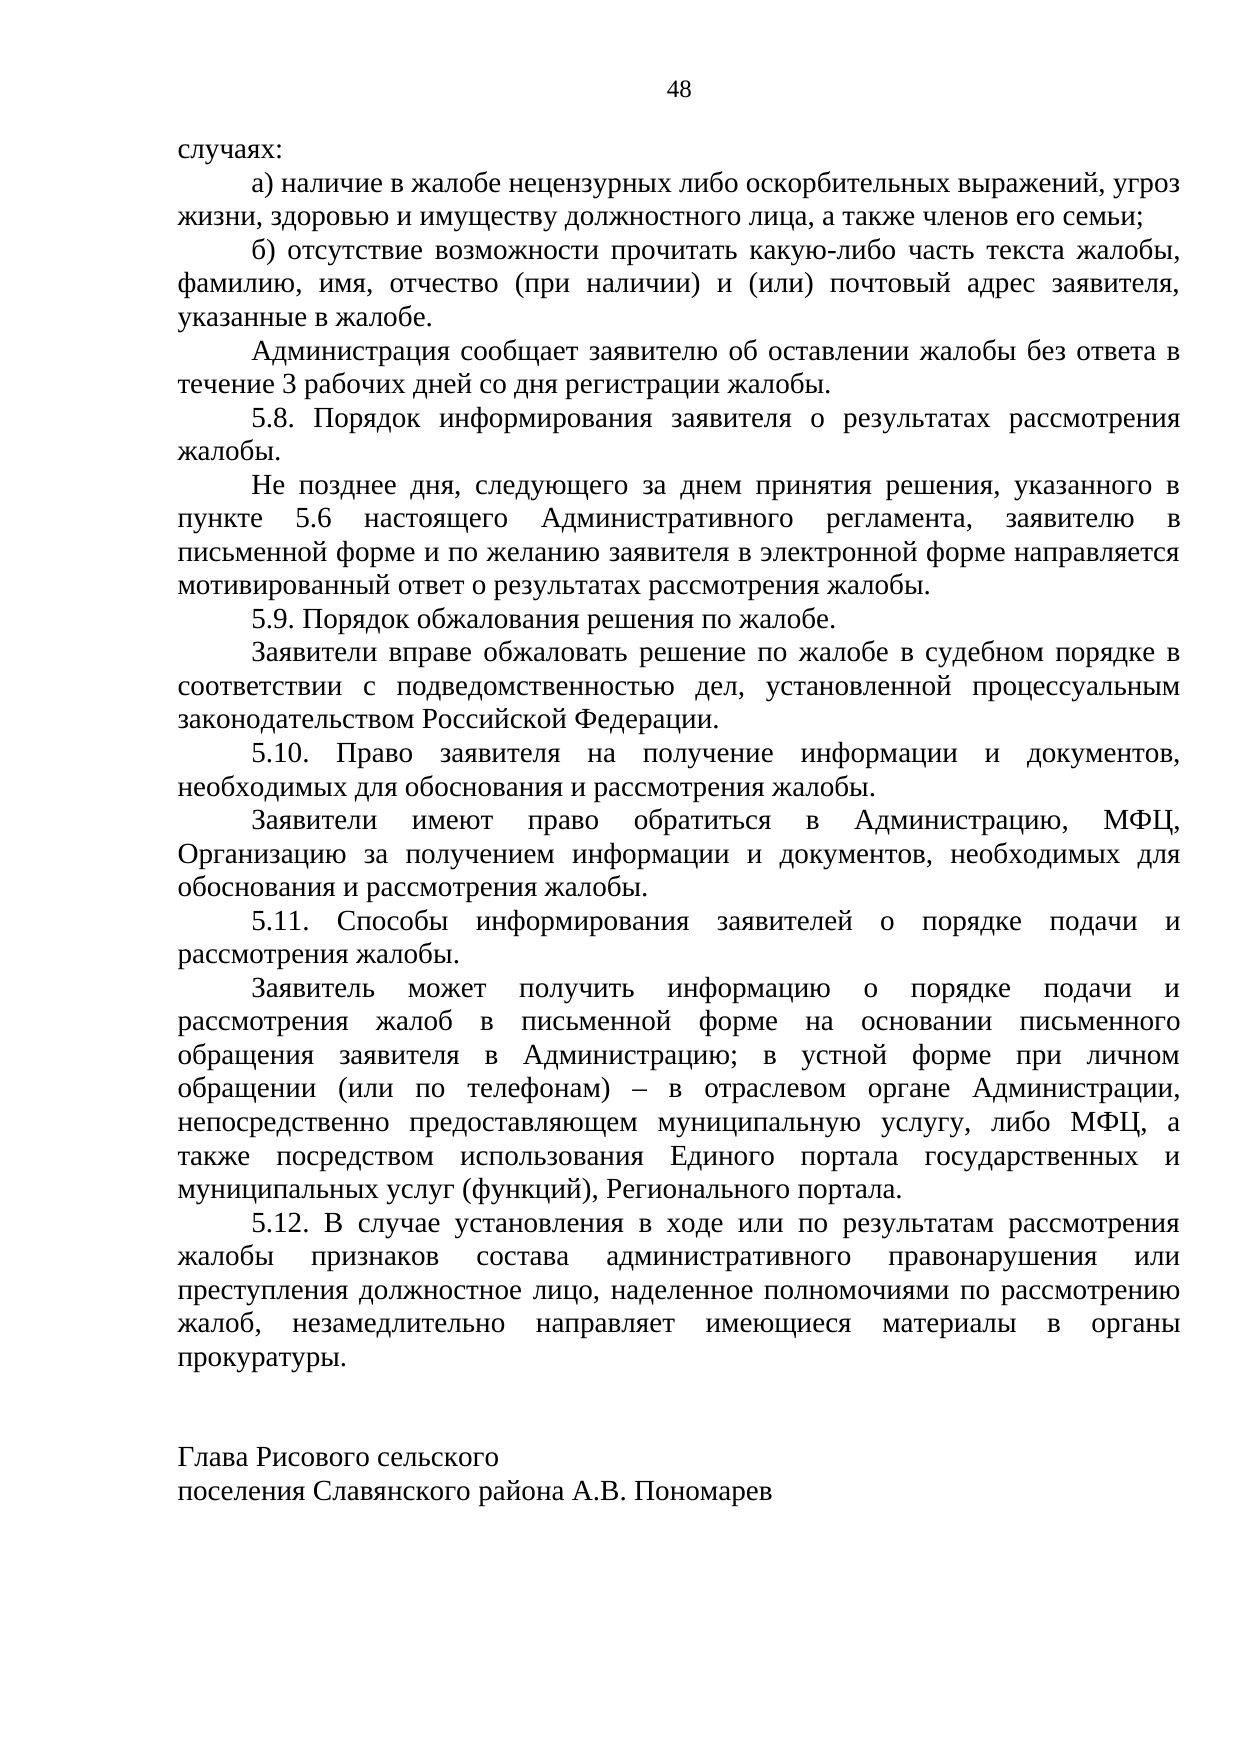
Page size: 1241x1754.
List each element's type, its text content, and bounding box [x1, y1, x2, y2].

text б) отсутствие возможности прочитать какую-либо часть текста жалобы, фамилию, имя, отчество (при наличии) и (или) почтовый адрес заявителя, указанные в жалобе. [177, 232, 1181, 333]
text Администрация сообщает заявителю об оставлении жалобы без ответа в течение 3 рабочих дней со дня регистрации жалобы. [177, 333, 1181, 400]
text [177, 131, 1181, 165]
text Заявители имеют право обратиться в Администрацию, МФЦ, Организацию за получением информации и документов, необходимых для обоснования и рассмотрения жалобы. [177, 802, 1181, 903]
text Глава Рисового сельского [177, 1439, 1181, 1473]
text поселения Славянского района А.В. Пономарев [177, 1473, 1181, 1507]
text 5.11. Способы информирования заявителей о порядке подачи и рассмотрения жалобы. [177, 903, 1181, 970]
text Заявители вправе обжаловать решение по жалобе в судебном порядке в соответствии с подведомственностью дел, установленной процессуальным законодательством Российской Федерации. [177, 634, 1181, 735]
text 5.10. Право заявителя на получение информации и документов, необходимых для обоснования и рассмотрения жалобы. [177, 735, 1181, 802]
text 5.8. Порядок информирования заявителя о результатах рассмотрения жалобы. [177, 400, 1181, 467]
text Заявитель может получить информацию о порядке подачи и рассмотрения жалоб в письменной форме на основании письменного обращения заявителя в Администрацию; в устной форме при личном обращении (или по телефонам) – в отраслевом органе Администрации, непосредственно предоставляющем муниципальную услугу, либо МФЦ, а также посредством использования Единого портала государственных и муниципальных услуг (функций), Регионального портала. [177, 970, 1181, 1205]
text а) наличие в жалобе нецензурных либо оскорбительных выражений, угроз жизни, здоровью и имуществу должностного лица, а также членов его семьи; [177, 165, 1181, 232]
text 5.12. В случае установления в ходе или по результатам рассмотрения жалобы признаков состава административного правонарушения или преступления должностное лицо, наделенное полномочиями по рассмотрению жалоб, незамедлительно направляет имеющиеся материалы в органы прокуратуры. [177, 1205, 1181, 1372]
text Не позднее дня, следующего за днем принятия решения, указанного в пункте 5.6 настоящего Административного регламента, заявителю в письменной форме и по желанию заявителя в электронной форме направляется мотивированный ответ о результатах рассмотрения жалобы. [177, 467, 1181, 601]
text 5.9. Порядок обжалования решения по жалобе. [177, 601, 1181, 634]
